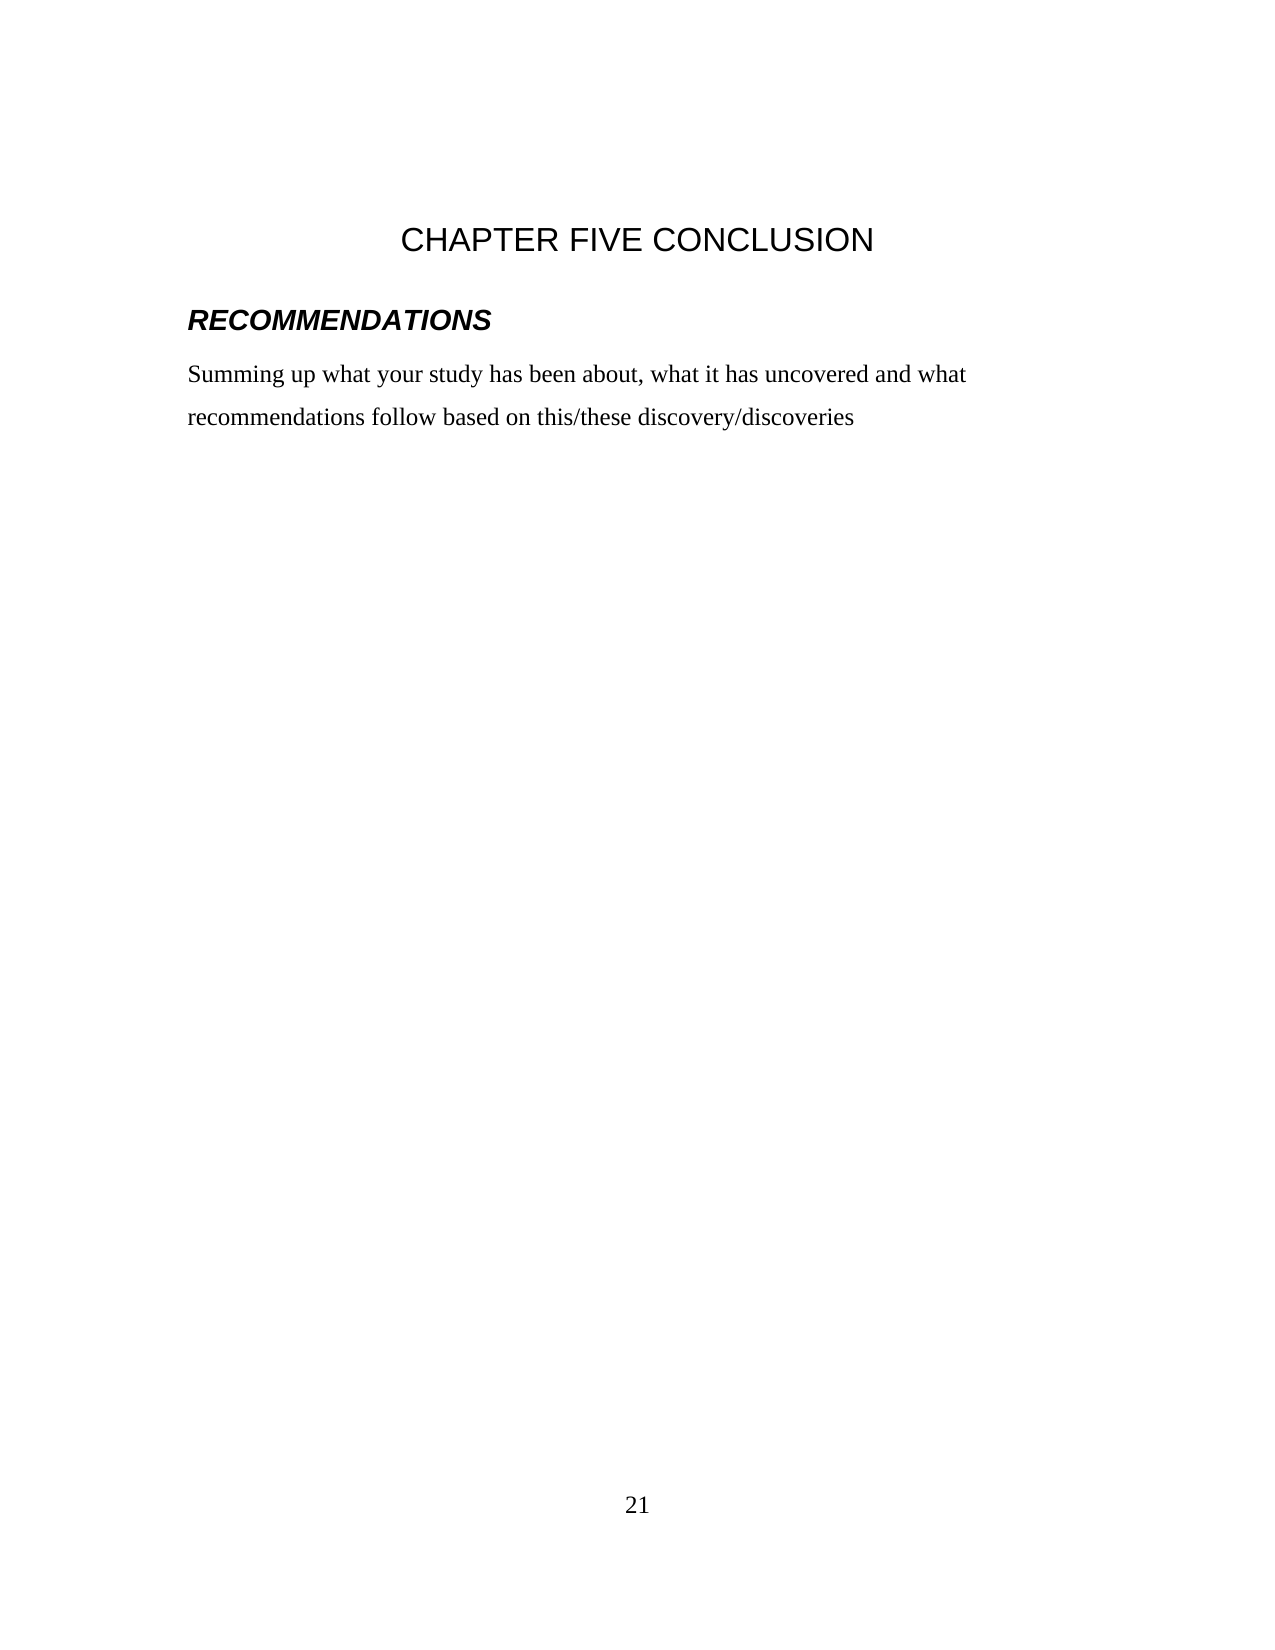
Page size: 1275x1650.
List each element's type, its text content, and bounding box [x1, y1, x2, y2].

subtitle RECOMMENDATIONS [187, 303, 1088, 336]
subtitle CHAPTER FIVE CONCLUSION [187, 220, 1088, 258]
text Summing up what your study has been about, what it has uncovered and what recommendations follow based on this/these discovery/discoveries [187, 359, 1088, 431]
